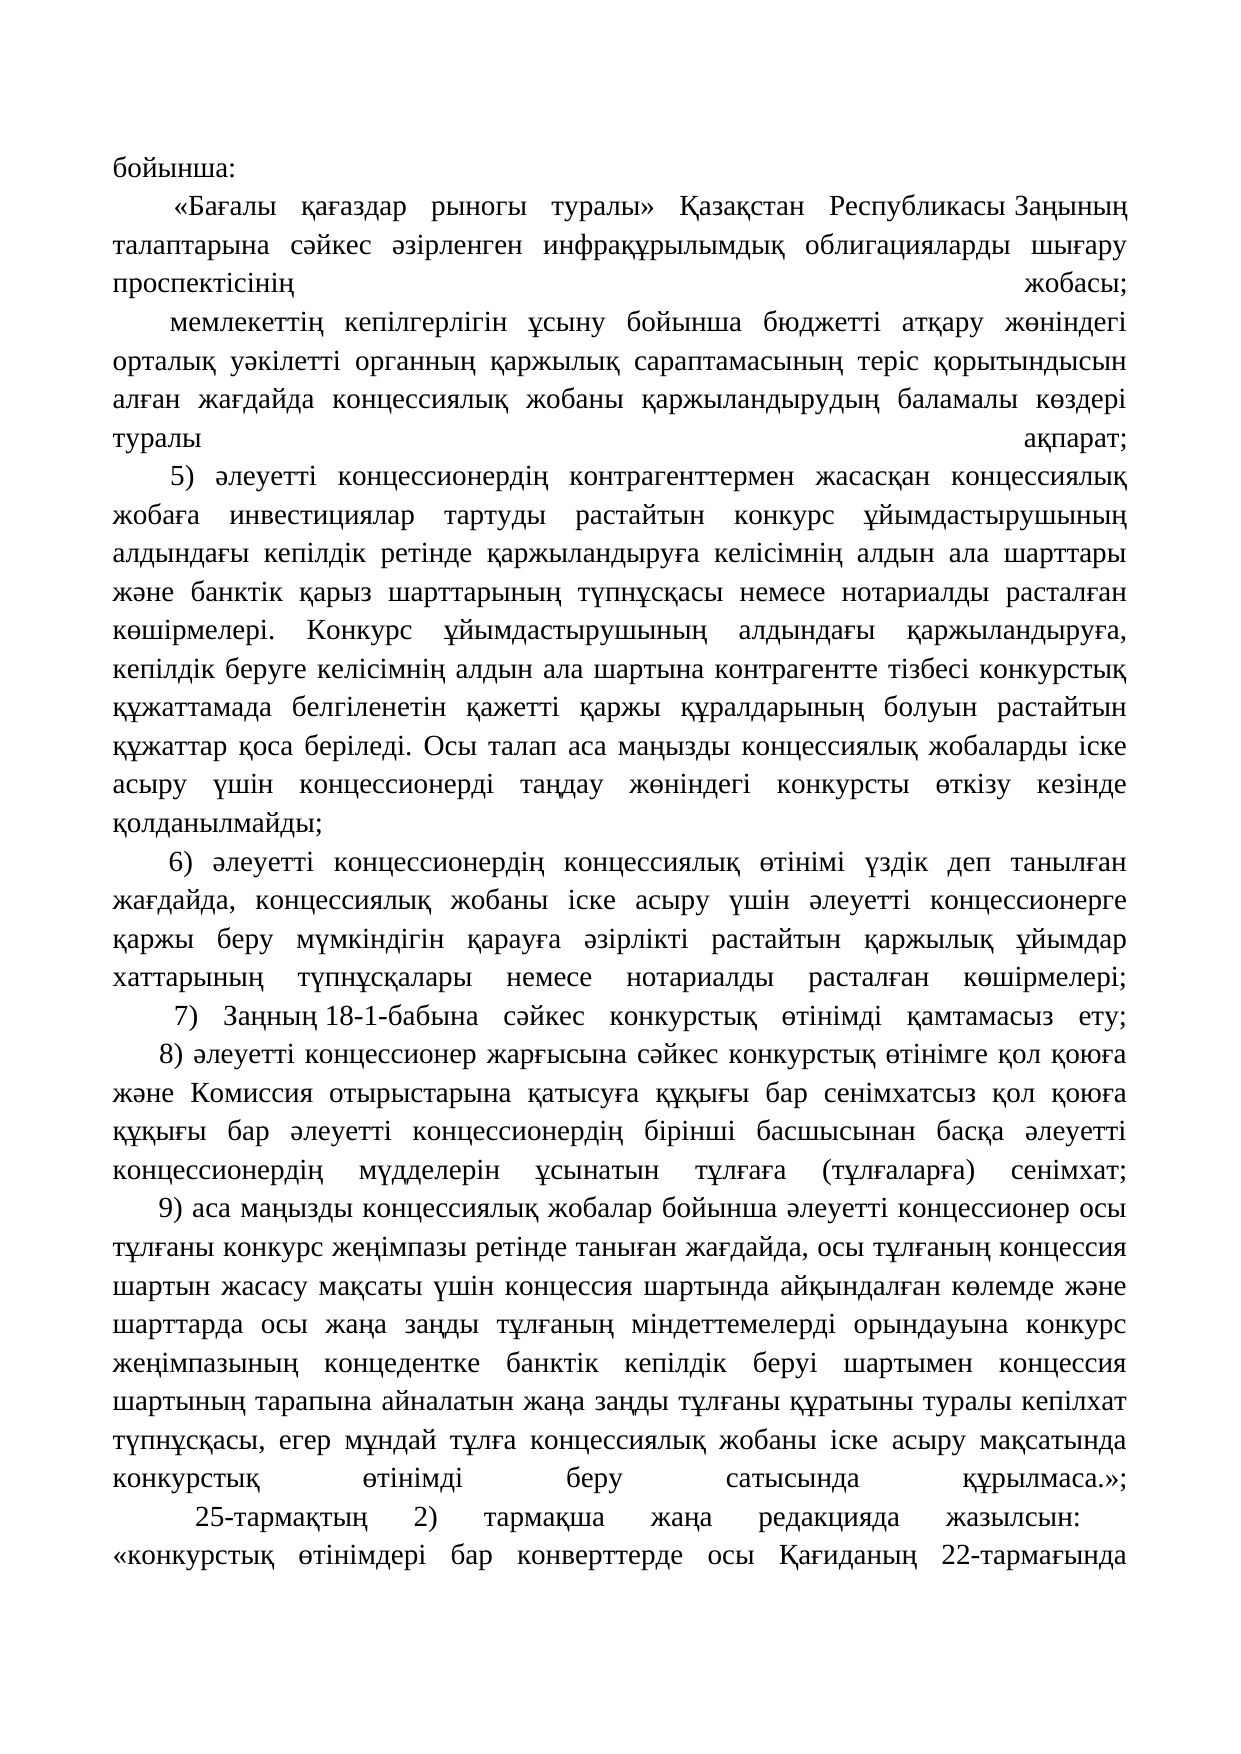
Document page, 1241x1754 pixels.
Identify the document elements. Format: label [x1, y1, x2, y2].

text [112, 150, 1128, 1571]
